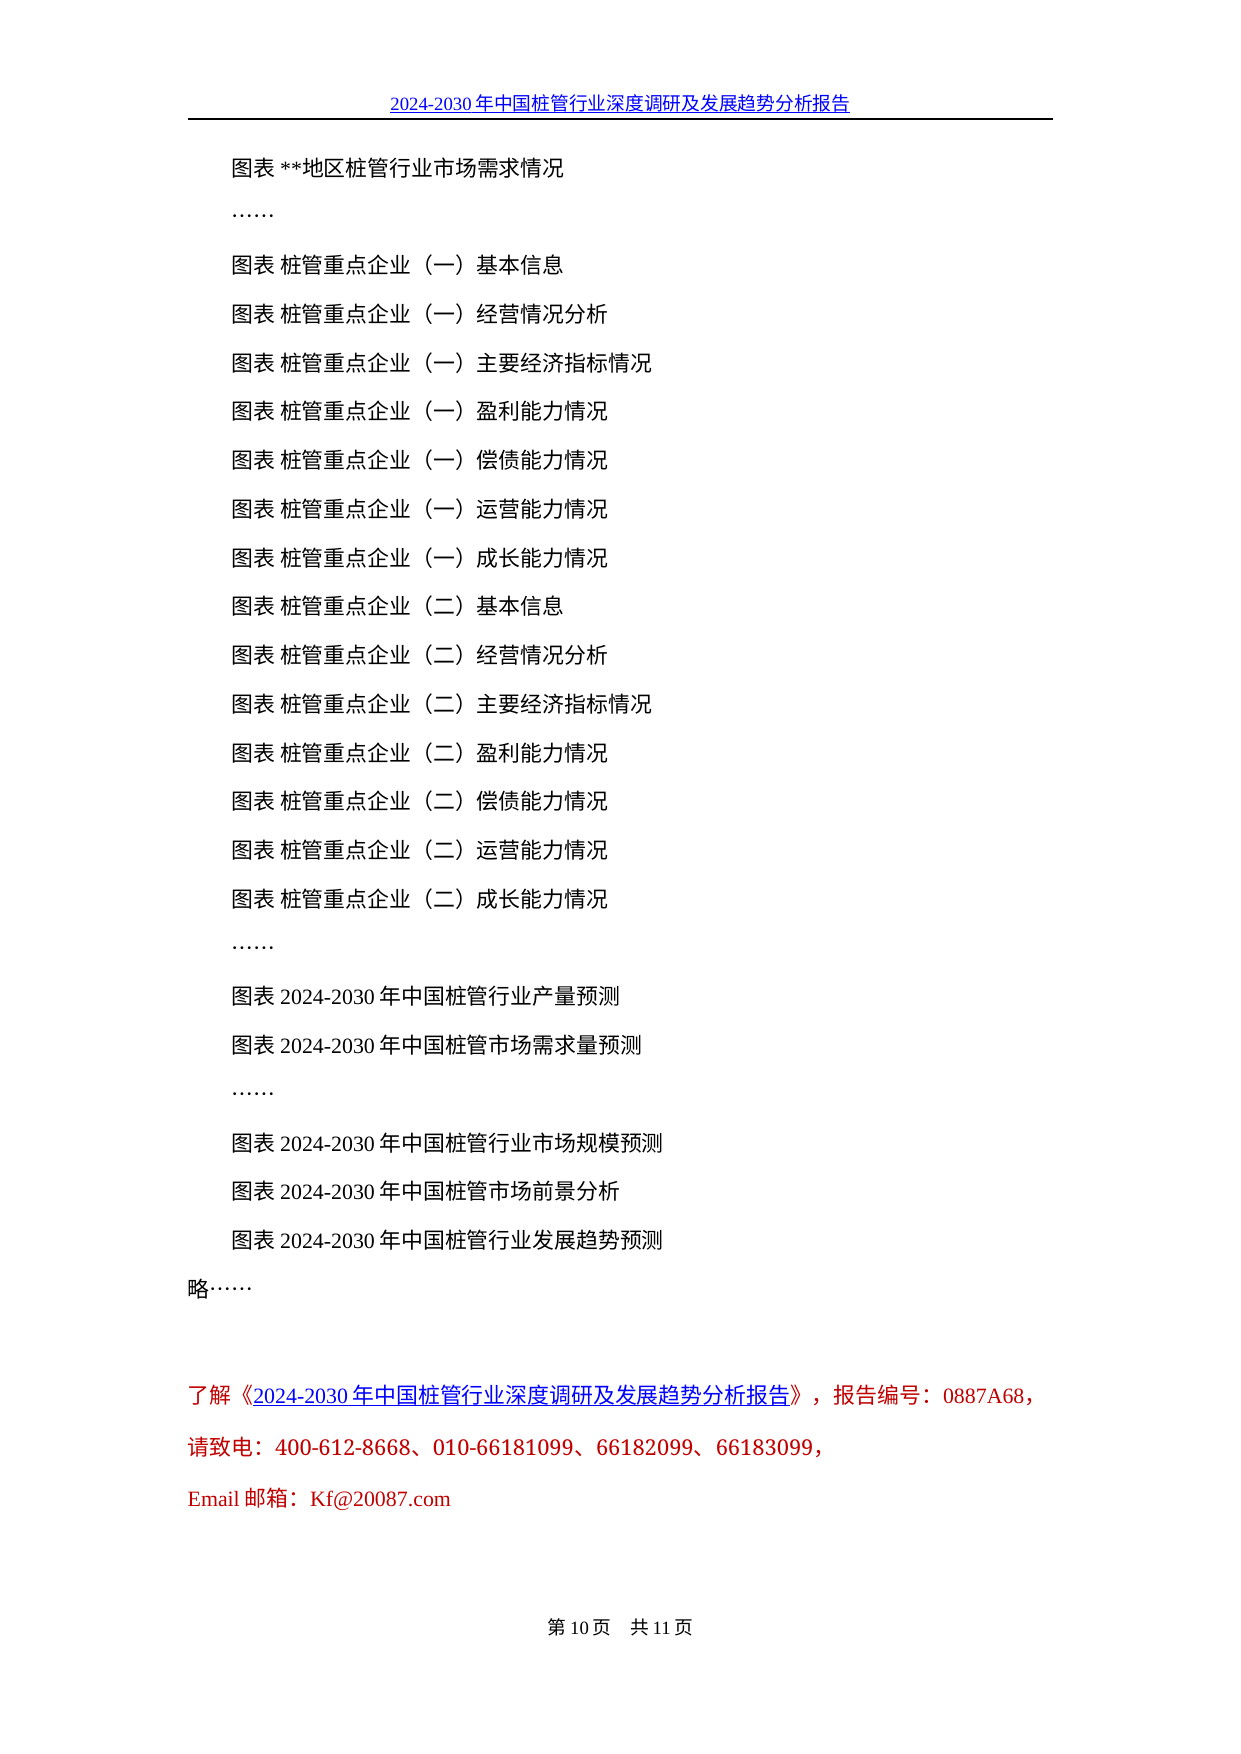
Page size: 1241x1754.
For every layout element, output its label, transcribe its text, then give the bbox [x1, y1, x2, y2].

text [187, 150, 1053, 1304]
text 了解《2024-2030年中国桩管行业深度调研及发展趋势分析报告》，报告编号：0887A68， [187, 1378, 1053, 1410]
text 请致电：400-612-8668、010-66181099、66182099、66183099， [187, 1429, 1053, 1462]
text Email邮箱：Kf@20087.com [187, 1481, 1053, 1513]
